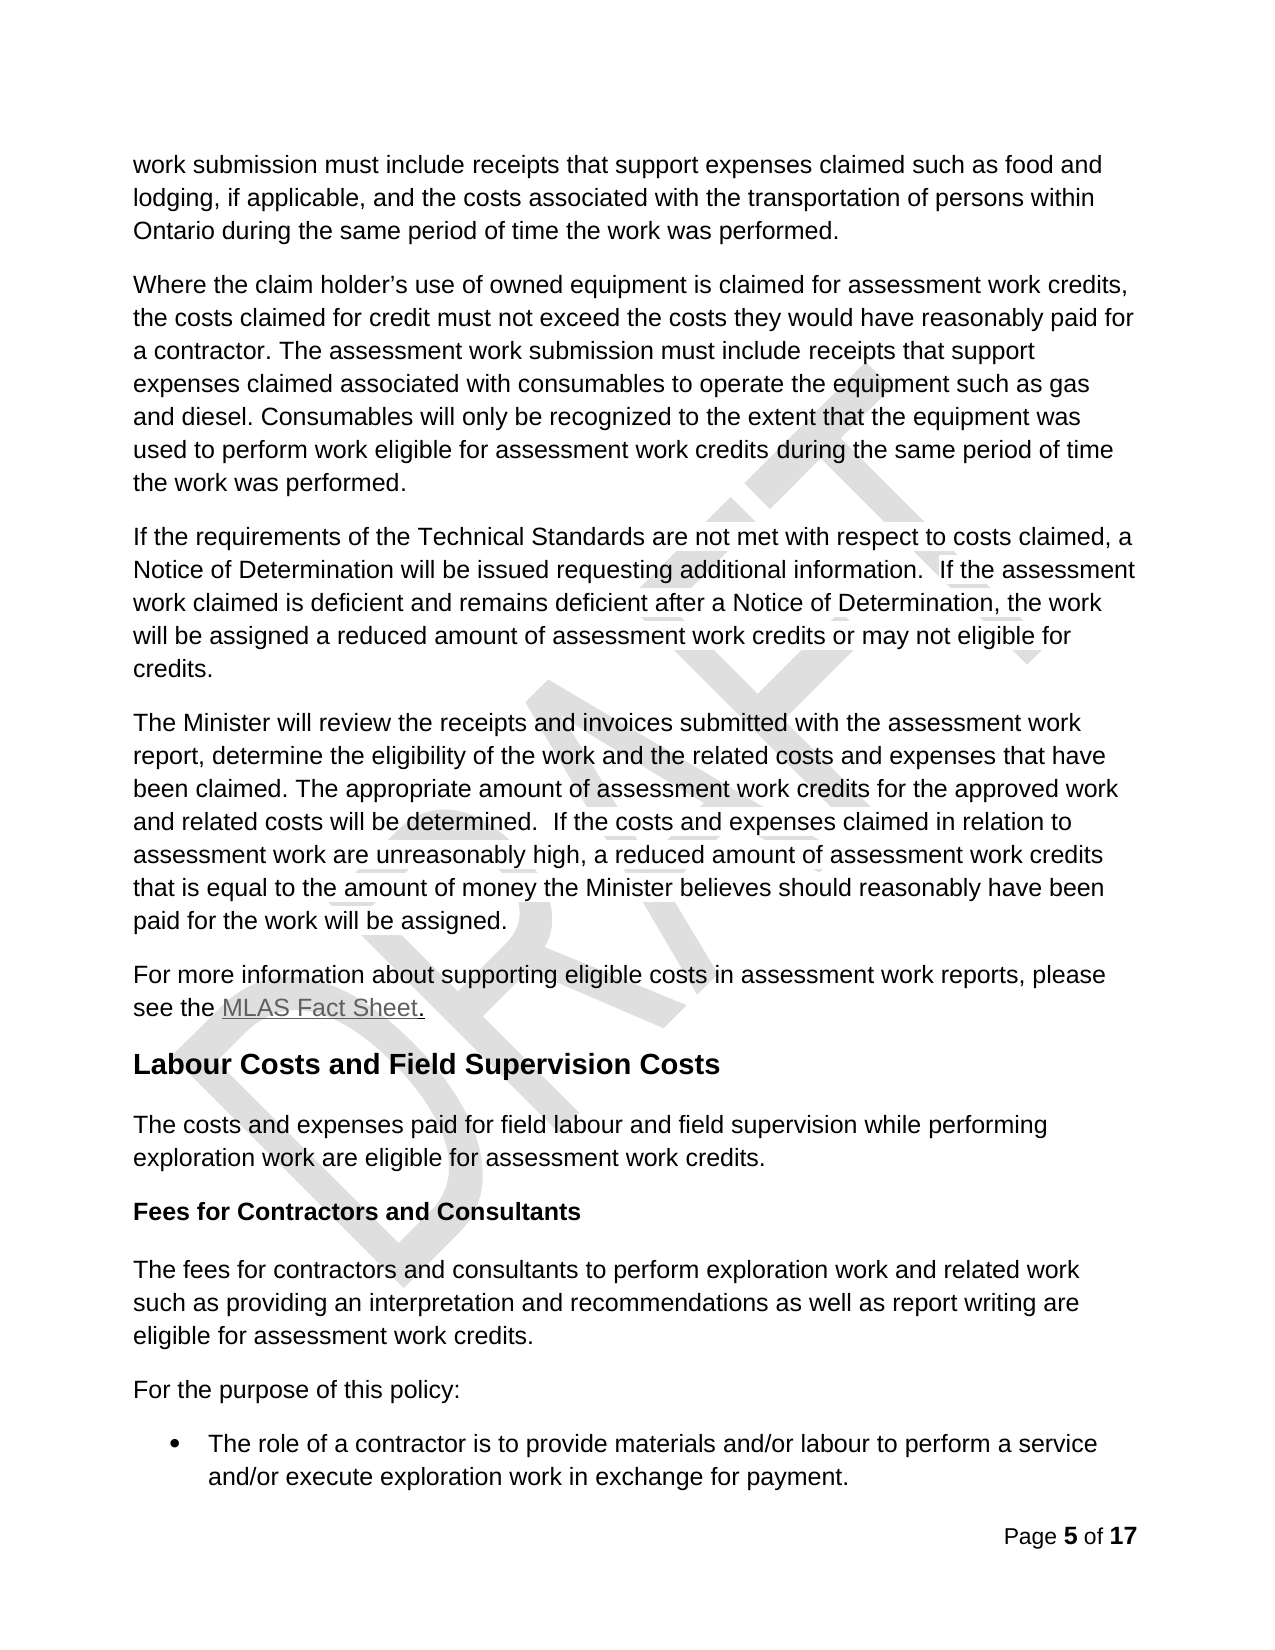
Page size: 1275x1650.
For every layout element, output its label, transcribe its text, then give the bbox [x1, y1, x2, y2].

list The role of a contractor is to provide materials and/or labour to perform a service and/or execute exploration work in exchange for payment. [170, 1429, 1137, 1491]
subtitle Labour Costs and Field Supervision Costs [133, 1047, 1137, 1080]
subtitle Fees for Contractors and Consultants [133, 1197, 1137, 1226]
text For the purpose of this policy: [133, 1375, 1137, 1404]
text For more information about supporting eligible costs in assessment work reports, please see the MLAS Fact Sheet. [133, 960, 1137, 1022]
text Where the claim holder’s use of owned equipment is claimed for assessment work credits, the costs claimed for credit must not exceed the costs they would have reasonably paid for a contractor. The assessment work submission must include receipts that support expenses claimed associated with consumables to operate the equipment such as gas and diesel. Consumables will only be recognized to the extent that the equipment was used to perform work eligible for assessment work credits during the same period of time the work was performed. [133, 270, 1137, 497]
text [133, 150, 1137, 245]
text The costs and expenses paid for field labour and field supervision while performing exploration work are eligible for assessment work credits. [133, 1110, 1137, 1172]
text If the requirements of the Technical Standards are not met with respect to costs claimed, a Notice of Determination will be issued requesting additional information. If the assessment work claimed is deficient and remains deficient after a Notice of Determination, the work will be assigned a reduced amount of assessment work credits or may not eligible for credits. [133, 522, 1137, 683]
text The fees for contractors and consultants to perform exploration work and related work such as providing an interpretation and recommendations as well as report writing are eligible for assessment work credits. [133, 1255, 1137, 1350]
text The Minister will review the receipts and invoices submitted with the assessment work report, determine the eligibility of the work and the related costs and expenses that have been claimed. The appropriate amount of assessment work credits for the approved work and related costs will be determined. If the costs and expenses claimed in relation to assessment work are unreasonably high, a reduced amount of assessment work credits that is equal to the amount of money the Minister believes should reasonably have been paid for the work will be assigned. [133, 708, 1137, 935]
